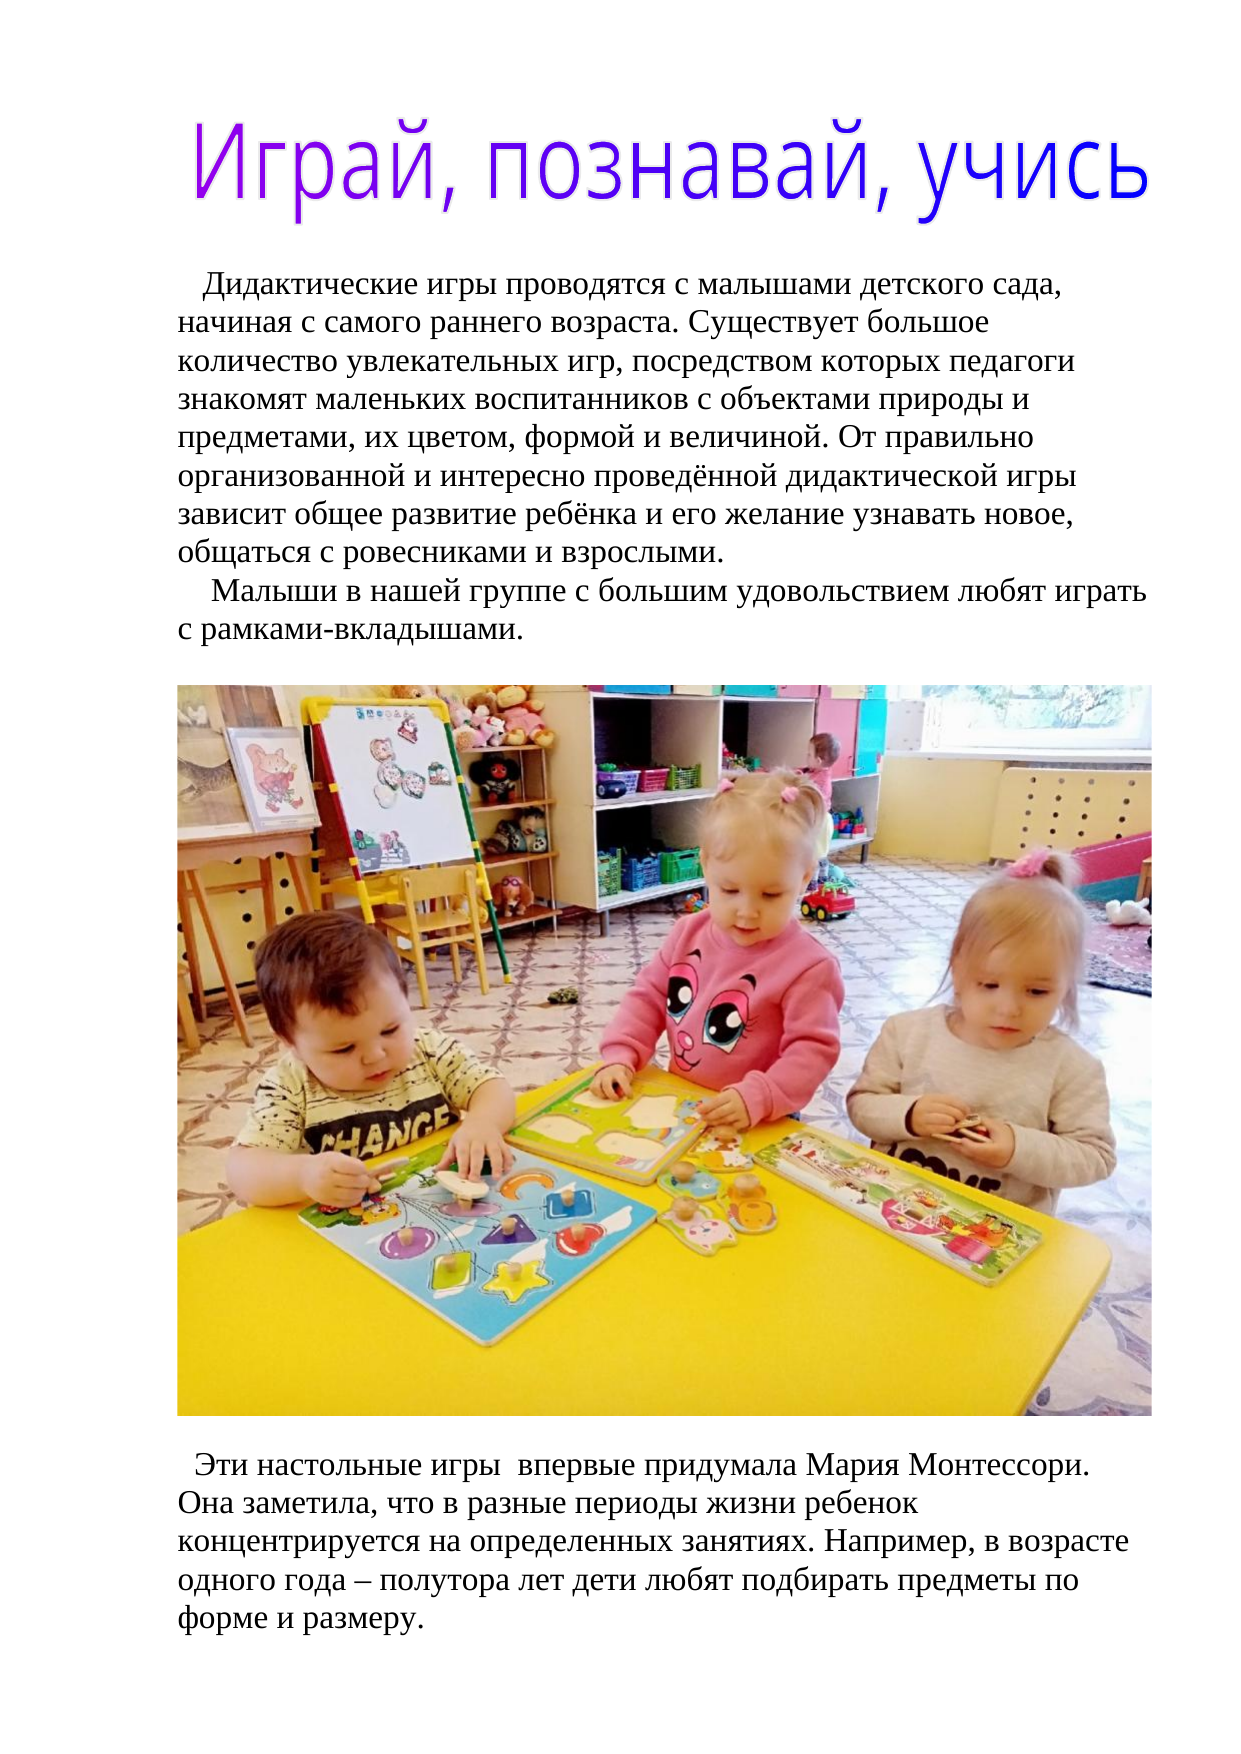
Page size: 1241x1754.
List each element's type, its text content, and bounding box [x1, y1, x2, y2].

text Эти настольные игры впервые придумала Мария Монтессори. Она заметила, что в разные периоды жизни ребенок концентрируется на определенных занятиях. Например, в возрасте одного года – полутора лет дети любят подбирать предметы по форме и размеру. [177, 1444, 1152, 1636]
text Малыши в нашей группе с большим удовольствием любят играть с рамками-вкладышами. [524, 570, 1152, 647]
text Дидактические игры проводятся с малышами детского сада, начиная с самого раннего возраста. Существует большое количество увлекательных игр, посредством которых педагоги знакомят маленьких воспитанников с объектами природы и предметами, их цветом, формой и величиной. От правильно организованной и интересно проведённой дидактической игры зависит общее развитие ребёнка и его желание узнавать новое, общаться с ровесниками и взрослыми. [725, 263, 1152, 570]
picture [177, 685, 1152, 1416]
